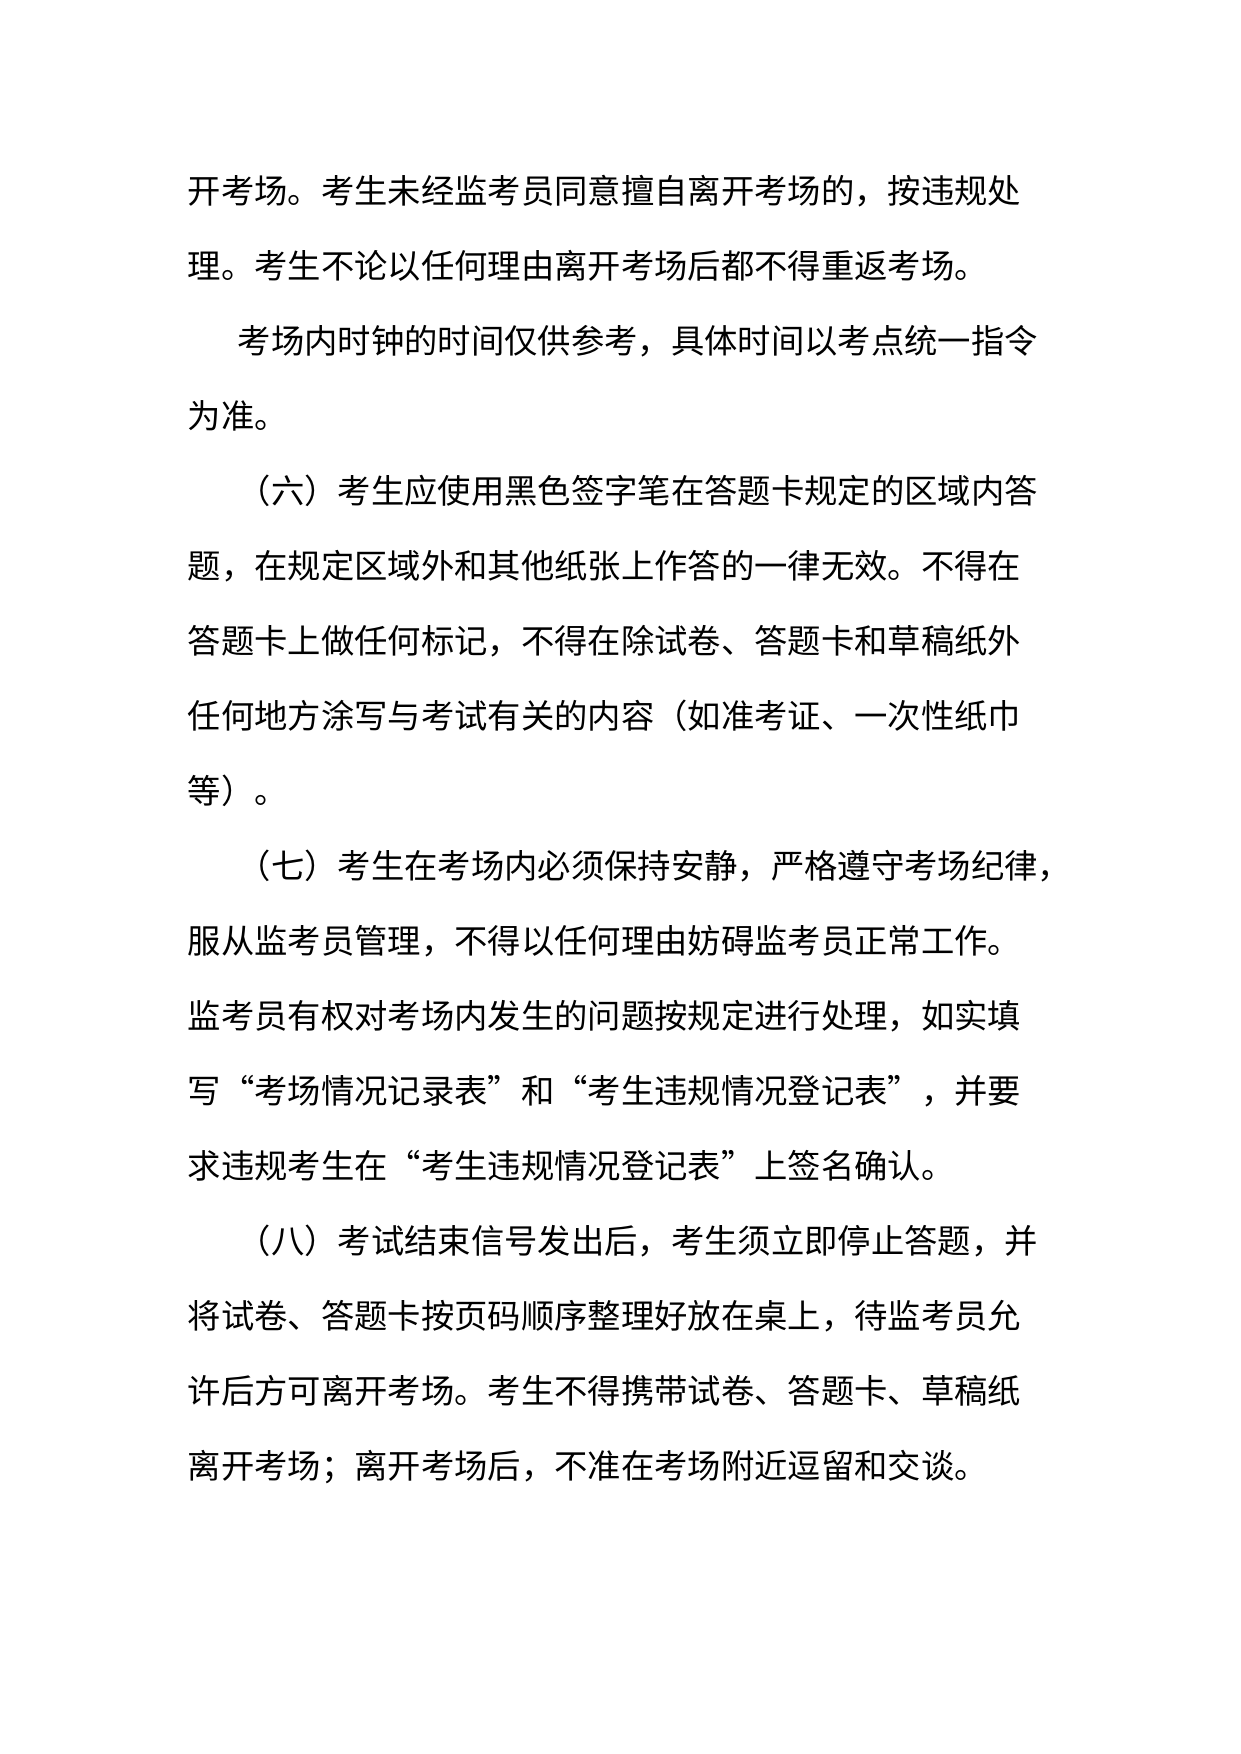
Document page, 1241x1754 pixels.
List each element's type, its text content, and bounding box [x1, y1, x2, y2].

text （八）考试结束信号发出后，考生须立即停止答题，并将试卷、答题卡按页码顺序整理好放在桌上，待监考员允许后方可离开考场。考生不得携带试卷、答题卡、草稿纸离开考场；离开考场后，不准在考场附近逗留和交谈。 [187, 1214, 1053, 1514]
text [187, 164, 1053, 314]
text （七）考生在考场内必须保持安静，严格遵守考场纪律，服从监考员管理，不得以任何理由妨碍监考员正常工作。监考员有权对考场内发生的问题按规定进行处理，如实填写“考场情况记录表”和“考生违规情况登记表”，并要求违规考生在“考生违规情况登记表”上签名确认。 [187, 839, 1053, 1214]
text （六）考生应使用黑色签字笔在答题卡规定的区域内答题，在规定区域外和其他纸张上作答的一律无效。不得在答题卡上做任何标记，不得在除试卷、答题卡和草稿纸外任何地方涂写与考试有关的内容（如准考证、一次性纸巾等）。 [187, 464, 1053, 839]
text 考场内时钟的时间仅供参考，具体时间以考点统一指令为准。 [187, 314, 1053, 464]
